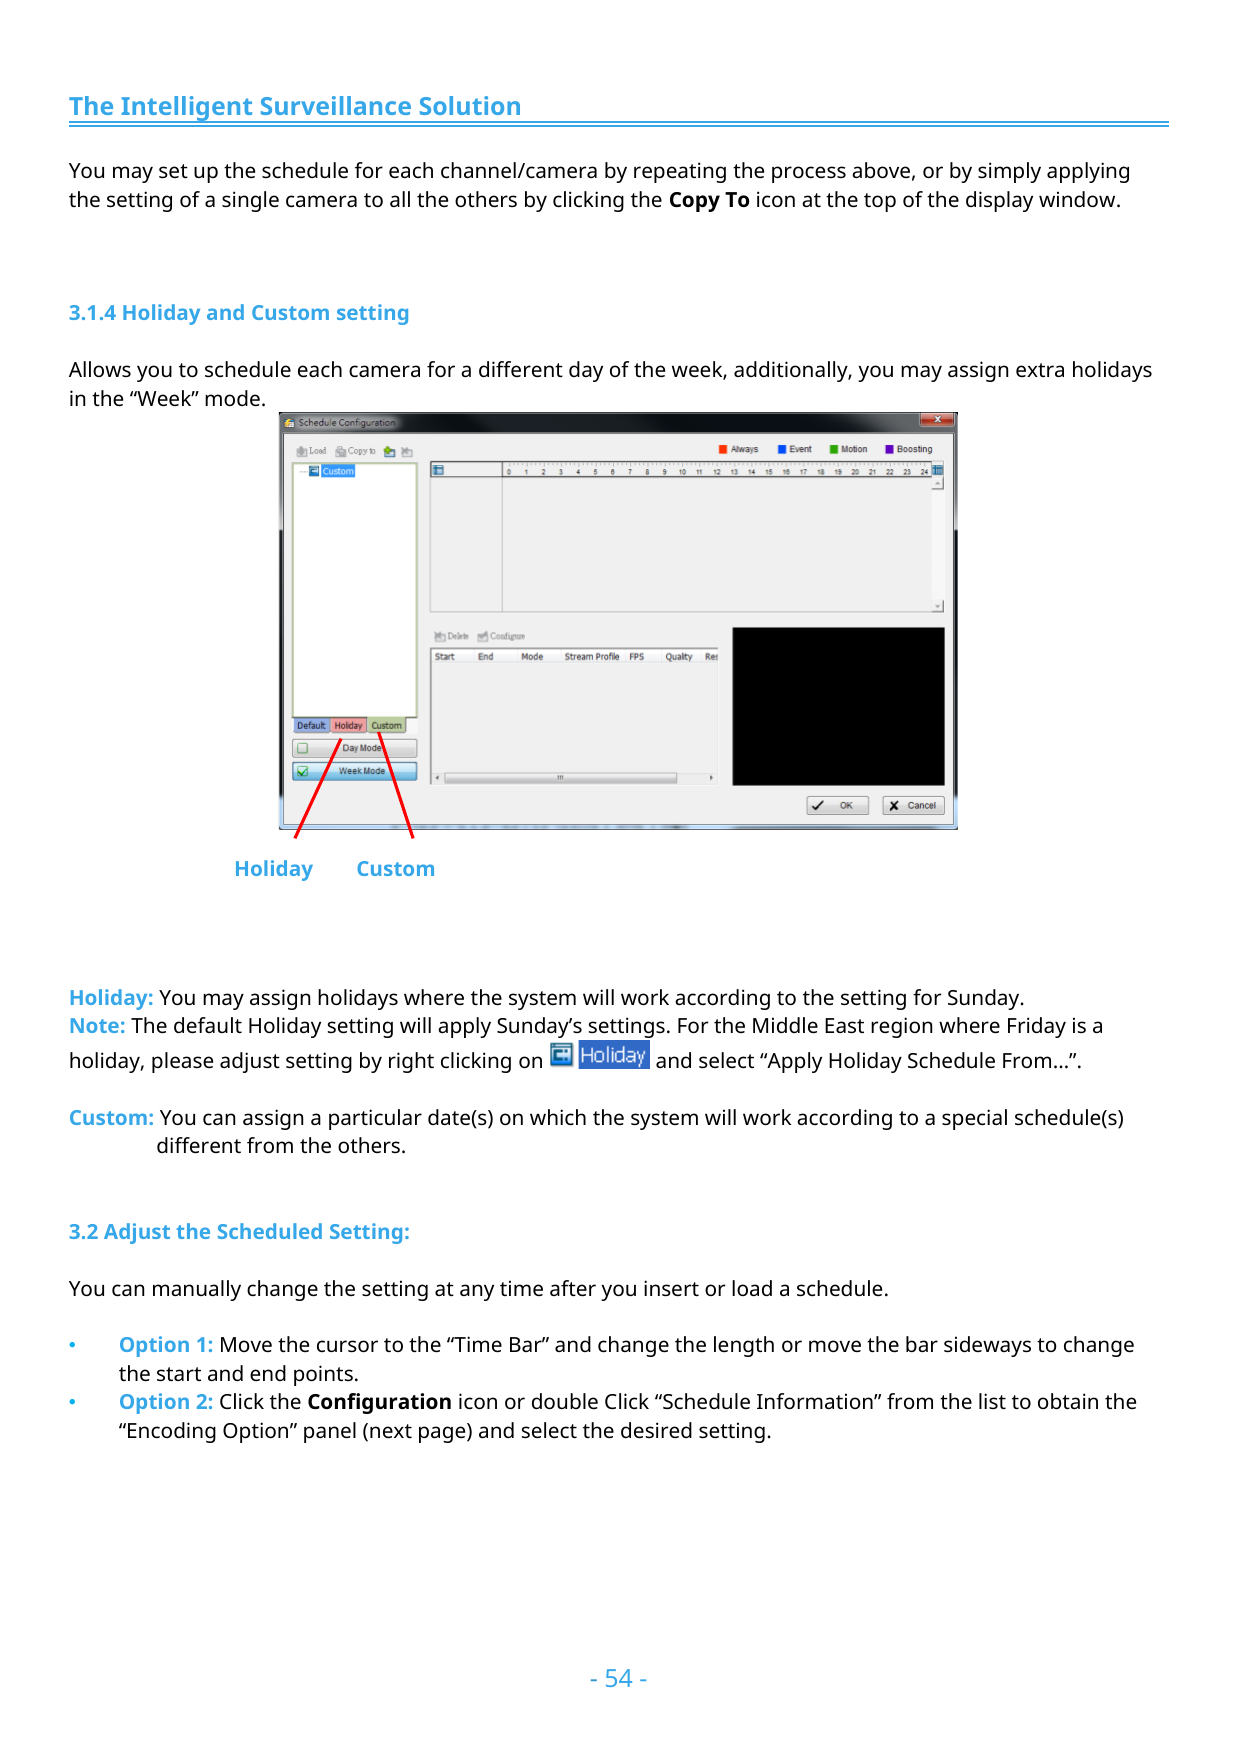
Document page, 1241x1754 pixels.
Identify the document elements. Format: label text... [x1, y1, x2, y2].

text Custom: You can assign a particular date(s) on which the system will work according to a special schedule(s) different from the others. [68, 1103, 1168, 1160]
text You can manually change the setting at any time after you insert or load a schedule. [68, 1274, 1168, 1302]
text You may set up the schedule for each channel/camera by repeating the process above, or by simply applying the setting of a single camera to all the others by clicking the Copy To icon at the top of the display window. [68, 156, 1168, 213]
text Allows you to schedule each camera for a different day of the week, additionally, you may assign extra holidays in the “Week” mode. [68, 355, 1168, 412]
subtitle 3.1.4 Holiday and Custom setting [68, 298, 1168, 327]
text Note: The default Holiday setting will apply Sunday’s settings. For the Middle East region where Friday is a holiday, please adjust setting by right clicking on and select “Apply Holiday Schedule From…”. [68, 1012, 1168, 1074]
picture [278, 412, 958, 830]
list Option 2: Click the Configuration icon or double Click “Schedule Information” from the list to obtain the “Encoding Option” panel (next page) and select the desired setting. [68, 1387, 1168, 1444]
list Option 1: Move the cursor to the “Time Bar” and change the length or move the bar sideways to change the start and end points. [68, 1331, 1168, 1387]
picture [549, 1040, 650, 1069]
text Holiday: You may assign holidays where the system will work according to the setting for Sunday. [68, 983, 1168, 1012]
subtitle 3.2 Adjust the Scheduled Setting: [68, 1217, 1168, 1245]
